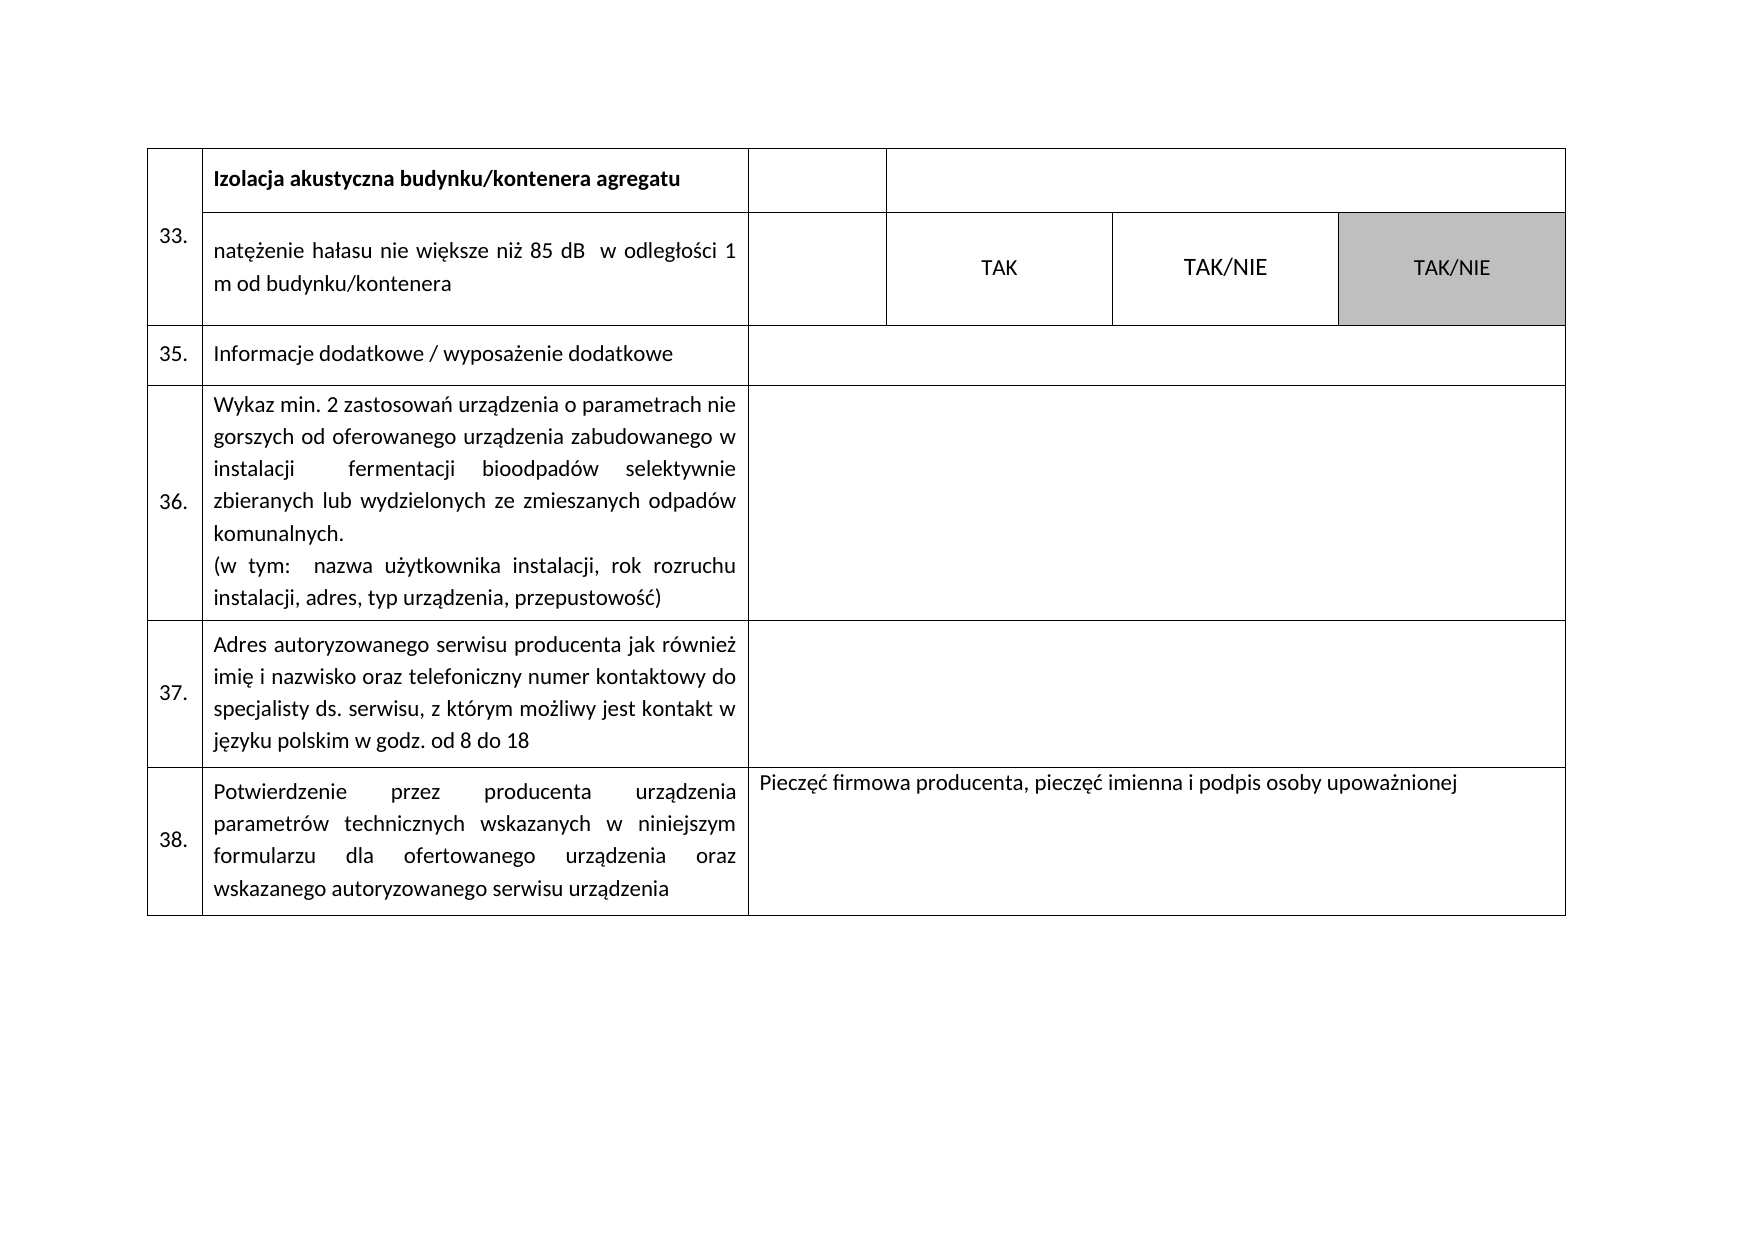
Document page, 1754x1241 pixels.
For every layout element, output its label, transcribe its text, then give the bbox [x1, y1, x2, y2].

table_cell [749, 326, 1565, 385]
table_cell Wykaz min. 2 zastosowań urządzenia o parametrach nie gorszych od oferowanego urządzenia zabudowanego w instalacji fermentacji bioodpadów selektywnie zbieranych lub wydzielonych ze zmieszanych odpadów komunalnych. (w tym: nazwa użytkownika instalacji, rok rozruchu instalacji, adres, typ urządzenia, przepustowość) [203, 386, 748, 620]
table_cell [749, 386, 1565, 620]
table_cell Pieczęć firmowa producenta, pieczęć imienna i podpis osoby upoważnionej [749, 768, 1565, 915]
table_cell Informacje dodatkowe / wyposażenie dodatkowe [203, 326, 748, 385]
table_cell [749, 213, 886, 325]
table_cell natężenie hałasu nie większe niż 85 dB w odległości 1 m od budynku/kontenera [203, 213, 748, 325]
table_cell [749, 149, 886, 212]
table_cell TAK/NIE [1339, 213, 1565, 325]
table_cell Adres autoryzowanego serwisu producenta jak również imię i nazwisko oraz telefoniczny numer kontaktowy do specjalisty ds. serwisu, z którym możliwy jest kontakt w języku polskim w godz. od 8 do 18 [203, 621, 748, 767]
table_cell [148, 621, 202, 767]
table_cell [749, 621, 1565, 767]
table_cell [148, 386, 202, 620]
table_cell Potwierdzenie przez producenta urządzenia parametrów technicznych wskazanych w niniejszym formularzu dla ofertowanego urządzenia oraz wskazanego autoryzowanego serwisu urządzenia [203, 768, 748, 915]
table_cell [148, 768, 202, 915]
table_cell Izolacja akustyczna budynku/kontenera agregatu [203, 149, 748, 212]
table_cell TAK [887, 213, 1112, 325]
table_cell [148, 149, 202, 325]
table_cell TAK/NIE [1113, 213, 1338, 325]
table_cell [148, 326, 202, 385]
table_cell [887, 149, 1565, 212]
